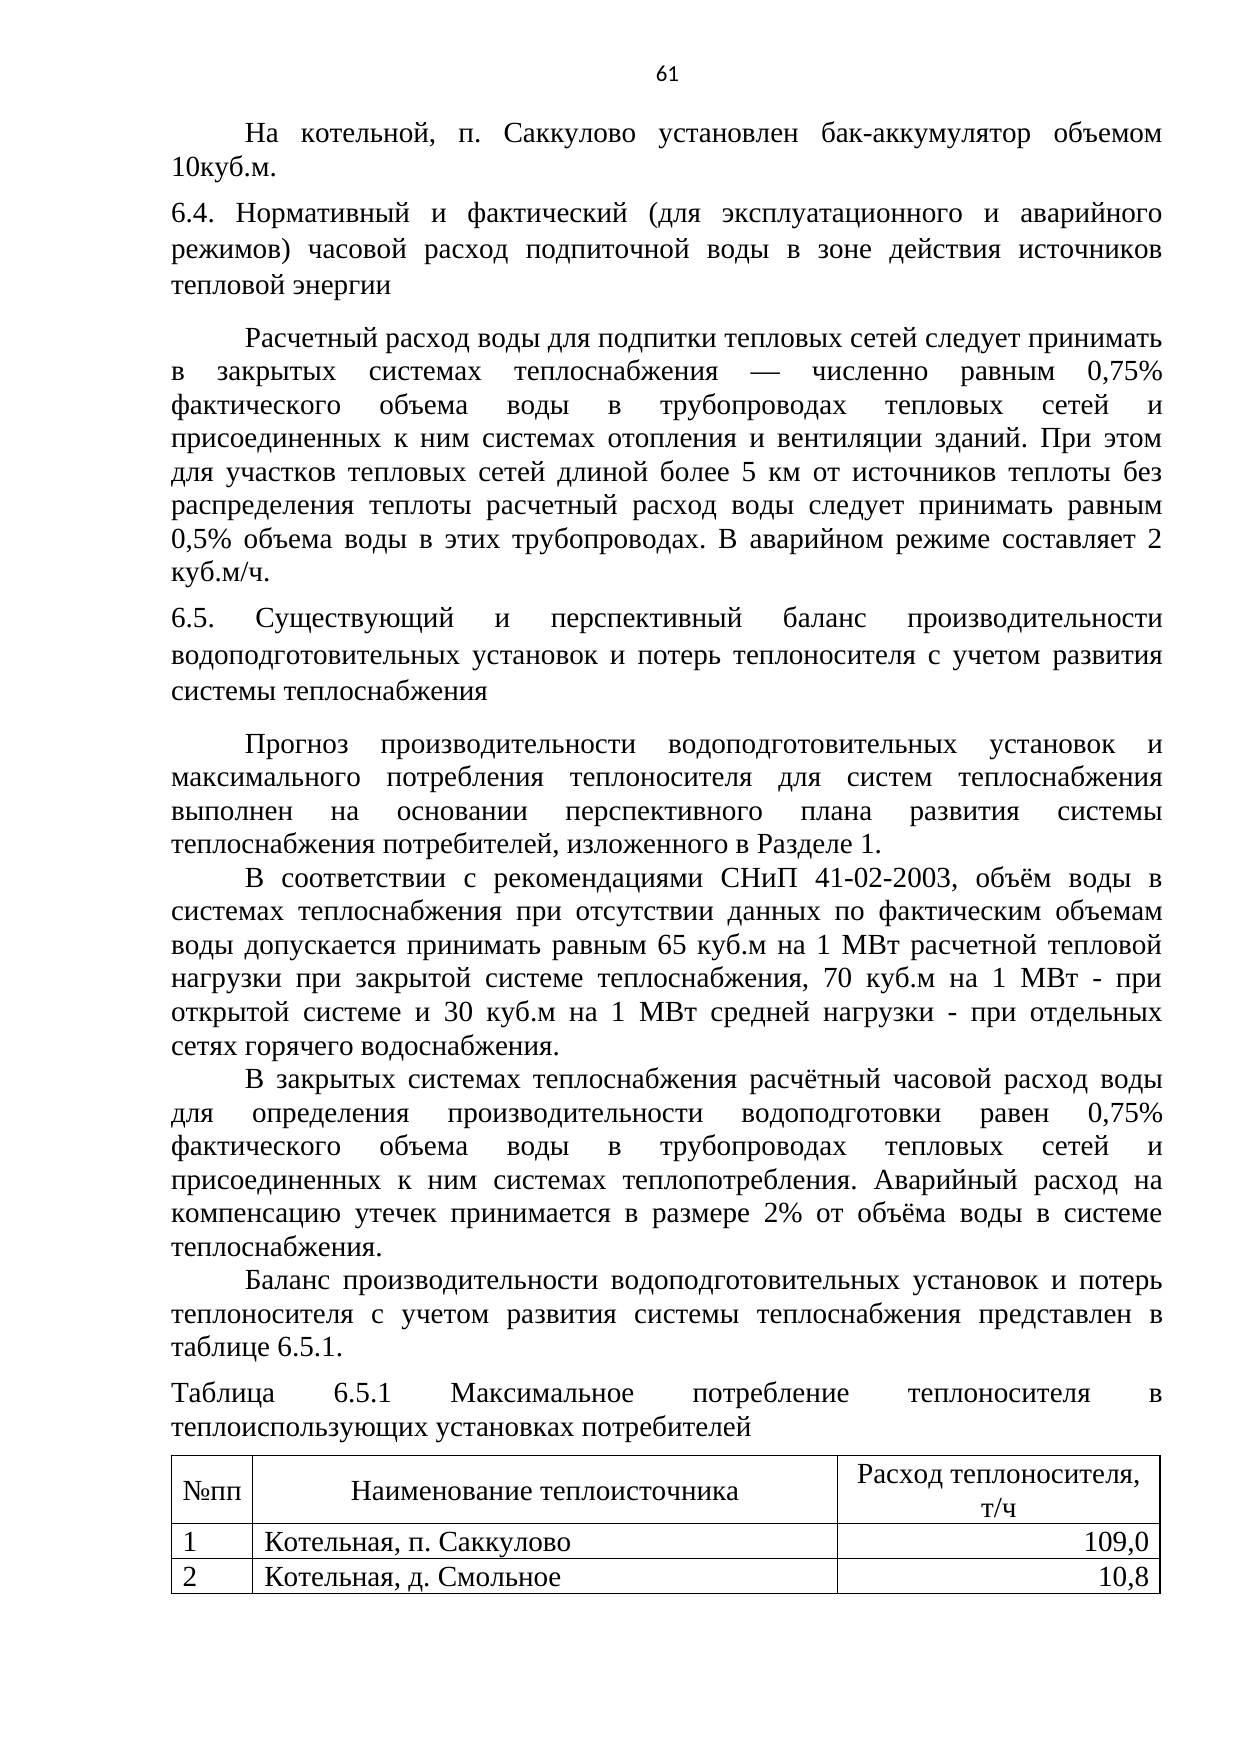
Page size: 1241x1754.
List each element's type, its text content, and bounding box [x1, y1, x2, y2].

text Баланс производительности водоподготовительных установок и потерь теплоносителя с учетом развития системы теплоснабжения представлен в таблице 6.5.1. [171, 1262, 1163, 1363]
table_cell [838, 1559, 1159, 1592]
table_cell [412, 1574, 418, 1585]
text Прогноз производительности водоподготовительных установок и максимального потребления теплоносителя для систем теплоснабжения выполнен на основании перспективного плана развития системы теплоснабжения потребителей, изложенного в Разделе 1. [171, 726, 1163, 860]
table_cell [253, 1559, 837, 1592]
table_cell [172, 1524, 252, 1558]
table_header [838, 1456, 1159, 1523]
text На котельной, п. Саккулово установлен бак-аккумулятор объемом 10куб.м. [171, 115, 1163, 182]
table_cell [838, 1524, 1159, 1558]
text В соответствии с рекомендациями СНиП 41-02-2003, объём воды в системах теплоснабжения при отсутствии данных по фактическим объемам воды допускается принимать равным 65 куб.м на 1 МВт расчетной тепловой нагрузки при закрытой системе теплоснабжения, 70 куб.м на 1 МВт - при открытой системе и 30 куб.м на 1 МВт средней нагрузки - при отдельных сетях горячего водоснабжения. [171, 860, 1163, 1061]
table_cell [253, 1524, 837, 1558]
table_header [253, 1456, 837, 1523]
text 6.4. Нормативный и фактический (для эксплуатационного и аварийного режимов) часовой расход подпиточной воды в зоне действия источников тепловой энергии [171, 195, 1163, 301]
text Таблица 6.5.1 Максимальное потребление теплоносителя в теплоиспользующих установках потребителей [171, 1376, 1163, 1443]
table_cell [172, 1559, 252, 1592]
text В закрытых системах теплоснабжения расчётный часовой расход воды для определения производительности водоподготовки равен 0,75% фактического объема воды в трубопроводах тепловых сетей и присоединенных к ним системах теплопотребления. Аварийный расход на компенсацию утечек принимается в размере 2% от объёма воды в системе теплоснабжения. [171, 1061, 1163, 1262]
text Расчетный расход воды для подпитки тепловых сетей следует принимать в закрытых системах теплоснабжения — численно равным 0,75% фактического объема воды в трубопроводах тепловых сетей и присоединенных к ним системах отопления и вентиляции зданий. При этом для участков тепловых сетей длиной более 5 км от источников теплоты без распределения теплоты расчетный расход воды следует принимать равным 0,5% объема воды в этих трубопроводах. В аварийном режиме составляет 2 куб.м/ч. [171, 320, 1163, 588]
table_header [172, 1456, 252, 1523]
text 6.5. Существующий и перспективный баланс производительности водоподготовительных установок и потерь теплоносителя с учетом развития системы теплоснабжения [171, 601, 1163, 706]
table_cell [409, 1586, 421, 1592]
